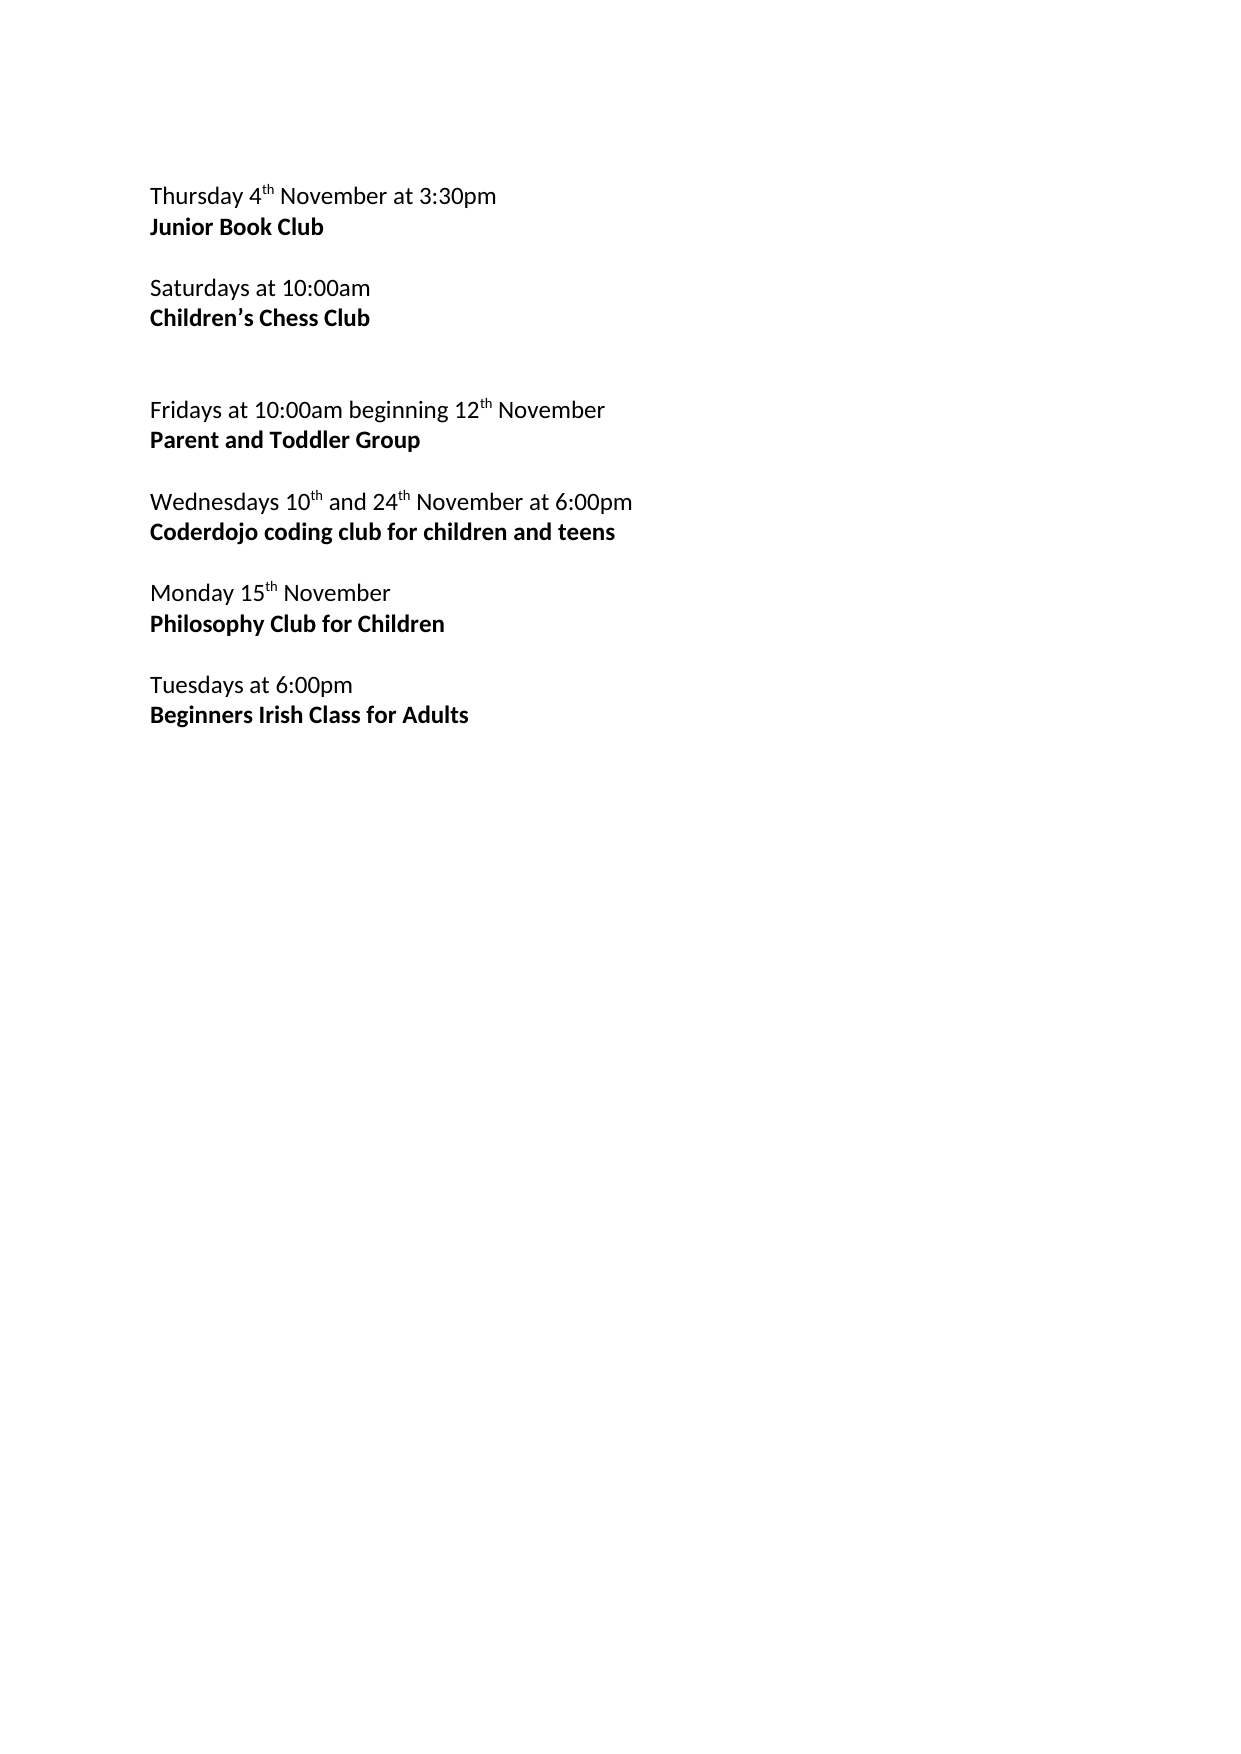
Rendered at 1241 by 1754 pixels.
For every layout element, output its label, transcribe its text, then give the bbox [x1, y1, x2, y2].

text Children’s Chess Club [150, 303, 1090, 333]
text Junior Book Club [150, 211, 1090, 242]
text Thursday 4th November at 3:30pm [150, 181, 1090, 211]
text Monday 15th November [150, 577, 1090, 608]
text Wednesdays 10th and 24th November at 6:00pm [150, 486, 1090, 516]
text Philosophy Club for Children [150, 608, 1090, 638]
text Parent and Toddler Group [150, 425, 1090, 455]
text Beginners Irish Class for Adults [150, 699, 1090, 730]
text Fridays at 10:00am beginning 12th November [150, 394, 1090, 425]
text Coderdojo coding club for children and teens [150, 516, 1090, 547]
text Tuesdays at 6:00pm [150, 669, 1090, 699]
text Saturdays at 10:00am [150, 272, 1090, 303]
